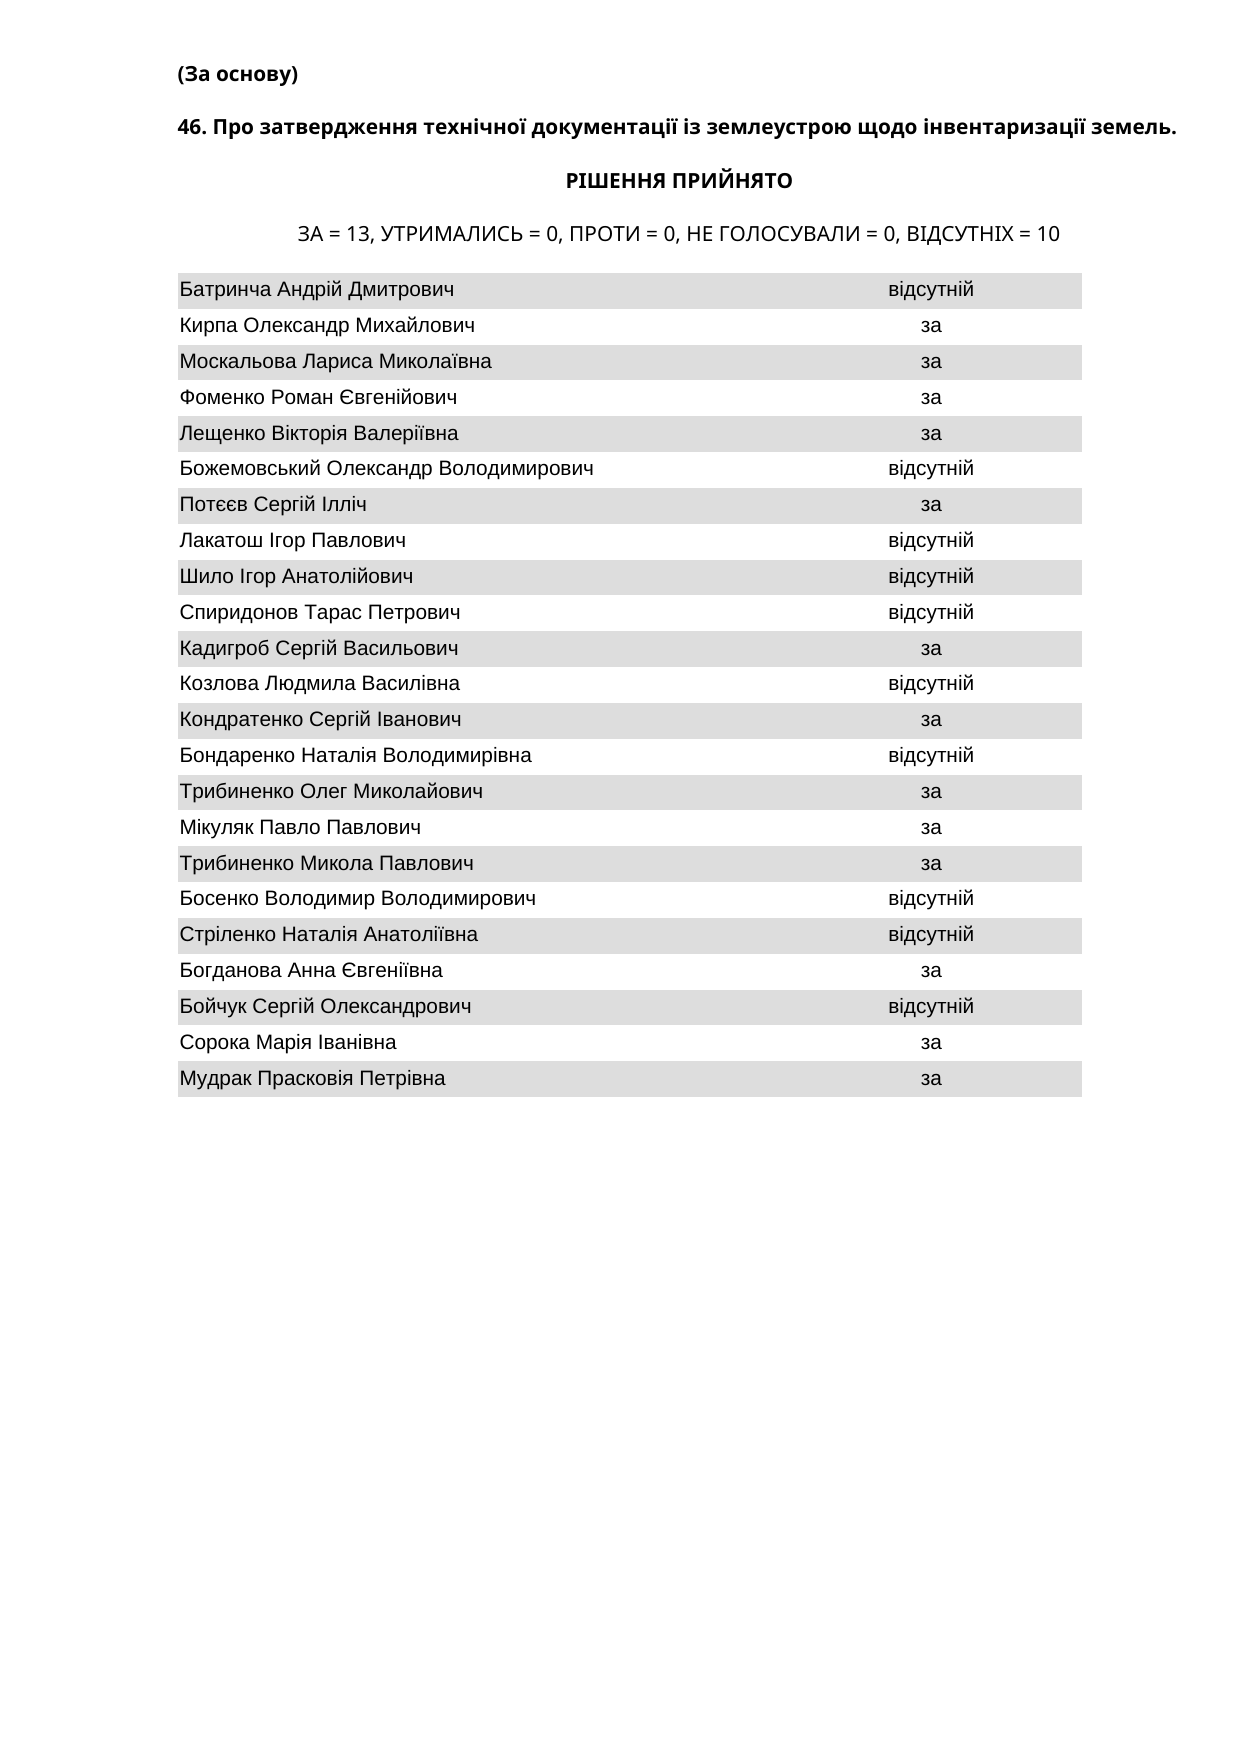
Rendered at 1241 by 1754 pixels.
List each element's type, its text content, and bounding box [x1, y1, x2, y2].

text ЗА = 13, УТРИМАЛИСЬ = 0, ПРОТИ = 0, НЕ ГОЛОСУВАЛИ = 0, ВІДСУТНІХ = 10 [177, 219, 1181, 248]
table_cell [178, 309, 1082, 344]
text РІШЕННЯ ПРИЙНЯТО [177, 166, 1181, 194]
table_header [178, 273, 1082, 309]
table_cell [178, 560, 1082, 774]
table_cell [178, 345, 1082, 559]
text 46. Про затвердження технічної документації із землеустрою щодо інвентаризації земель. [177, 112, 1181, 141]
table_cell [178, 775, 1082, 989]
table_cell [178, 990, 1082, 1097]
text (За основу) [177, 59, 1181, 87]
